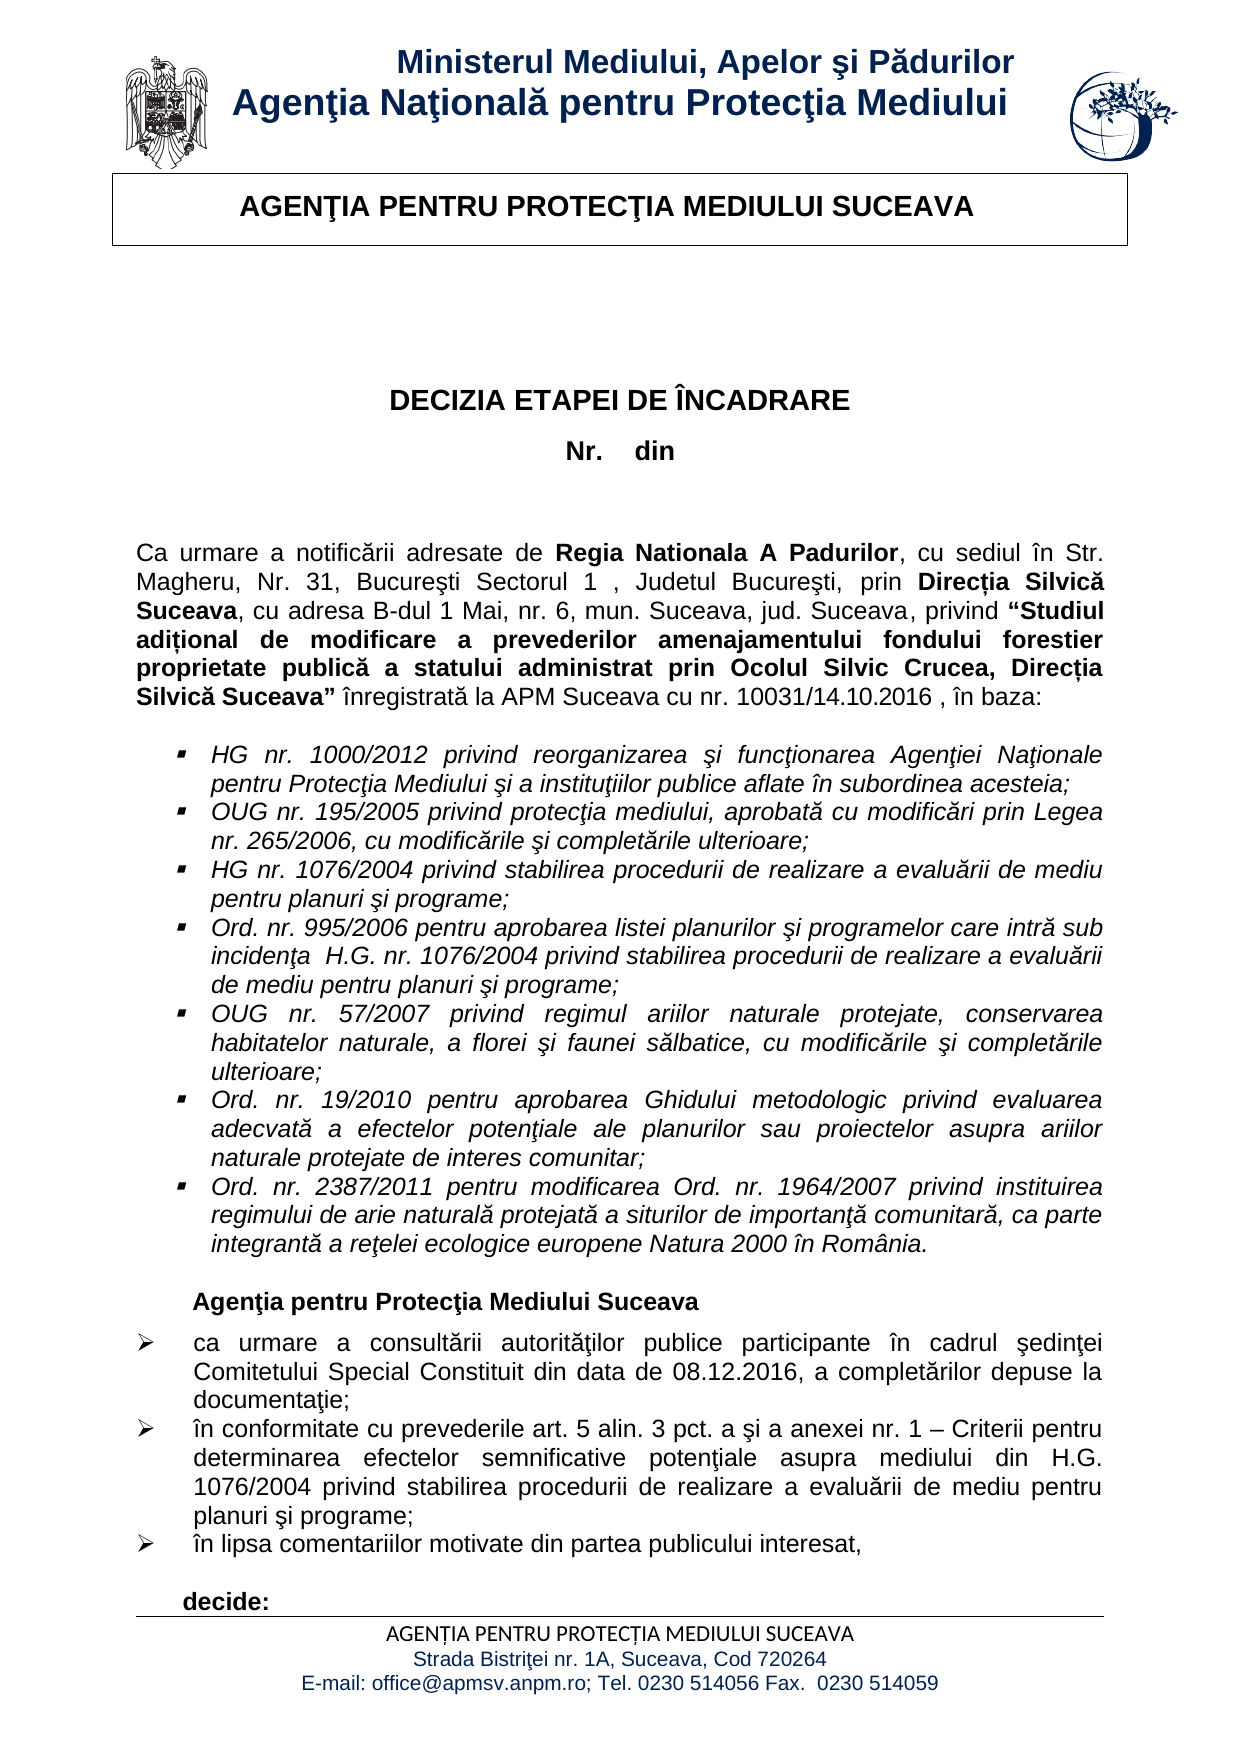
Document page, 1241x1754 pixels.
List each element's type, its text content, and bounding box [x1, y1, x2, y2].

list în lipsa comentariilor motivate din partea publicului interesat, [136, 1529, 1104, 1558]
subtitle DECIZIA ETAPEI DE ÎNCADRARE [136, 383, 1104, 417]
text decide: [136, 1587, 1104, 1616]
text Agenţia pentru Protecţia Mediului Suceava [192, 1287, 1104, 1315]
list HG nr. 1000/2012 privind reorganizarea şi funcţionarea Agenţiei Naţionale pentru Protecţia Mediului şi a instituţiilor publice aflate în subordinea acesteia; [173, 740, 1104, 797]
list în conformitate cu prevederile art. 5 alin. 3 pct. a şi a anexei nr. 1 – Criterii pentru determinarea efectelor semnificative potenţiale asupra mediului din H.G. 1076/2004 privind stabilirea procedurii de realizare a evaluării de mediu pentru planuri şi programe; [136, 1414, 1104, 1529]
list Ord. nr. 19/2010 pentru aprobarea Ghidului metodologic privind evaluarea adecvată a efectelor potenţiale ale planurilor sau proiectelor asupra ariilor naturale protejate de interes comunitar; [173, 1085, 1104, 1172]
list OUG nr. 57/2007 privind regimul ariilor naturale protejate, conservarea habitatelor naturale, a florei şi faunei sălbatice, cu modificările şi completările ulterioare; [173, 999, 1104, 1085]
list OUG nr. 195/2005 privind protecţia mediului, aprobată cu modificări prin Legea nr. 265/2006, cu modificările şi completările ulterioare; [173, 797, 1104, 855]
text Ca urmare a notificării adresate de Regia Nationala A Padurilor, cu sediul în Str. Magheru, Nr. 31, Bucureşti Sectorul 1 , Judetul Bucureşti, prin Direcția Silvică Suceava, cu adresa B-dul 1 Mai, nr. 6, mun. Suceava, jud. Suceava, privind “Studiul adițional de modificare a prevederilor amenajamentului fondului forestier proprietate publică a statului administrat prin Ocolul Silvic Crucea, Direcția Silvică Suceava” înregistrată la APM Suceava cu nr. 10031/14.10.2016 , în baza: [136, 538, 1104, 711]
subtitle Nr. din [136, 434, 1104, 466]
list ca urmare a consultării autorităţilor publice participante în cadrul şedinţei Comitetului Special Constituit din data de 08.12.2016, a completărilor depuse la documentaţie; [136, 1328, 1104, 1414]
list HG nr. 1076/2004 privind stabilirea procedurii de realizare a evaluării de mediu pentru planuri şi programe; [173, 855, 1104, 912]
list Ord. nr. 2387/2011 pentru modificarea Ord. nr. 1964/2007 privind instituirea regimului de arie naturală protejată a siturilor de importanţă comunitară, ca parte integrantă a reţelei ecologice europene Natura 2000 în România. [173, 1172, 1104, 1258]
list Ord. nr. 995/2006 pentru aprobarea listei planurilor şi programelor care intră sub incidenţa H.G. nr. 1076/2004 privind stabilirea procedurii de realizare a evaluării de mediu pentru planuri şi programe; [173, 912, 1104, 999]
